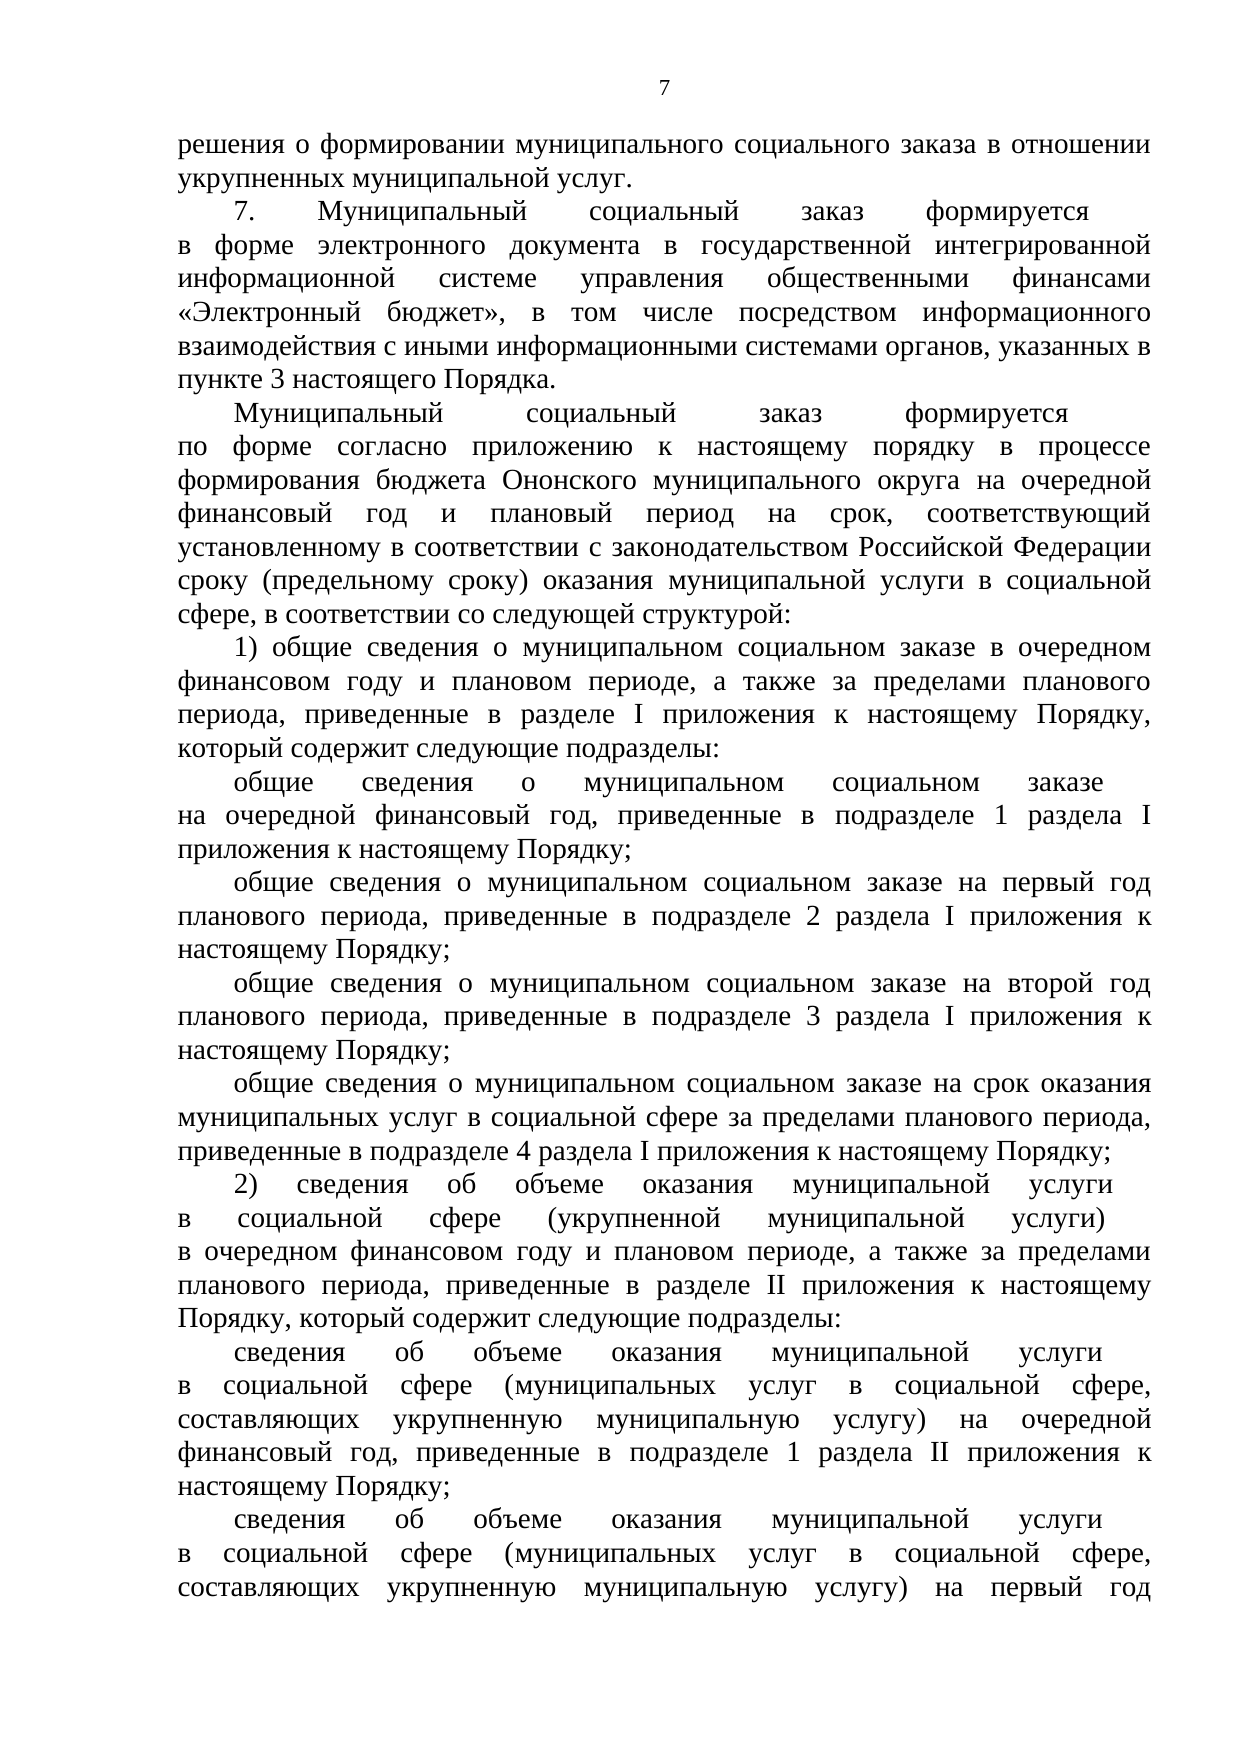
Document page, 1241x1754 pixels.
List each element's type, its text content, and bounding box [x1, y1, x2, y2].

text 2) сведения об объеме оказания муниципальной услуги в социальной сфере (укрупненной муниципальной услуги) в очередном финансовом году и плановом периоде, а также за пределами планового периода, приведенные в разделе II приложения к настоящему Порядку, который содержит следующие подразделы: [177, 1166, 1152, 1334]
text общие сведения о муниципальном социальном заказе на очередной финансовый год, приведенные в подразделе 1 раздела I приложения к настоящему Порядку; [177, 764, 1152, 864]
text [177, 126, 1152, 193]
text 1) общие сведения о муниципальном социальном заказе в очередном финансовом году и плановом периоде, а также за пределами планового периода, приведенные в разделе I приложения к настоящему Порядку, который содержит следующие подразделы: [177, 629, 1152, 764]
text общие сведения о муниципальном социальном заказе на второй год планового периода, приведенные в подразделе 3 раздела I приложения к настоящему Порядку; [177, 965, 1152, 1066]
text 7. Муниципальный социальный заказ формируется в форме электронного документа в государственной интегрированной информационной системе управления общественными финансами «Электронный бюджет», в том числе посредством информационного взаимодействия с иными информационными системами органов, указанных в пункте 3 настоящего Порядка. [177, 193, 1152, 395]
text общие сведения о муниципальном социальном заказе на срок оказания муниципальных услуг в социальной сфере за пределами планового периода, приведенные в подразделе 4 раздела I приложения к настоящему Порядку; [177, 1066, 1152, 1166]
text сведения об объеме оказания муниципальной услуги в социальной сфере (муниципальных услуг в социальной сфере, составляющих укрупненную муниципальную услугу) на очередной финансовый год, приведенные в подразделе 1 раздела II приложения к настоящему Порядку; [177, 1334, 1152, 1502]
text Муниципальный социальный заказ формируется по форме согласно приложению к настоящему порядку в процессе формирования бюджета Ононского муниципального округа на очередной финансовый год и плановый период на срок, соответствующий установленному в соответствии с законодательством Российской Федерации сроку (предельному сроку) оказания муниципальной услуги в социальной сфере, в соответствии со следующей структурой: [177, 395, 1152, 629]
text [177, 1502, 1152, 1602]
text общие сведения о муниципальном социальном заказе на первый год планового периода, приведенные в подразделе 2 раздела I приложения к настоящему Порядку; [177, 864, 1152, 965]
